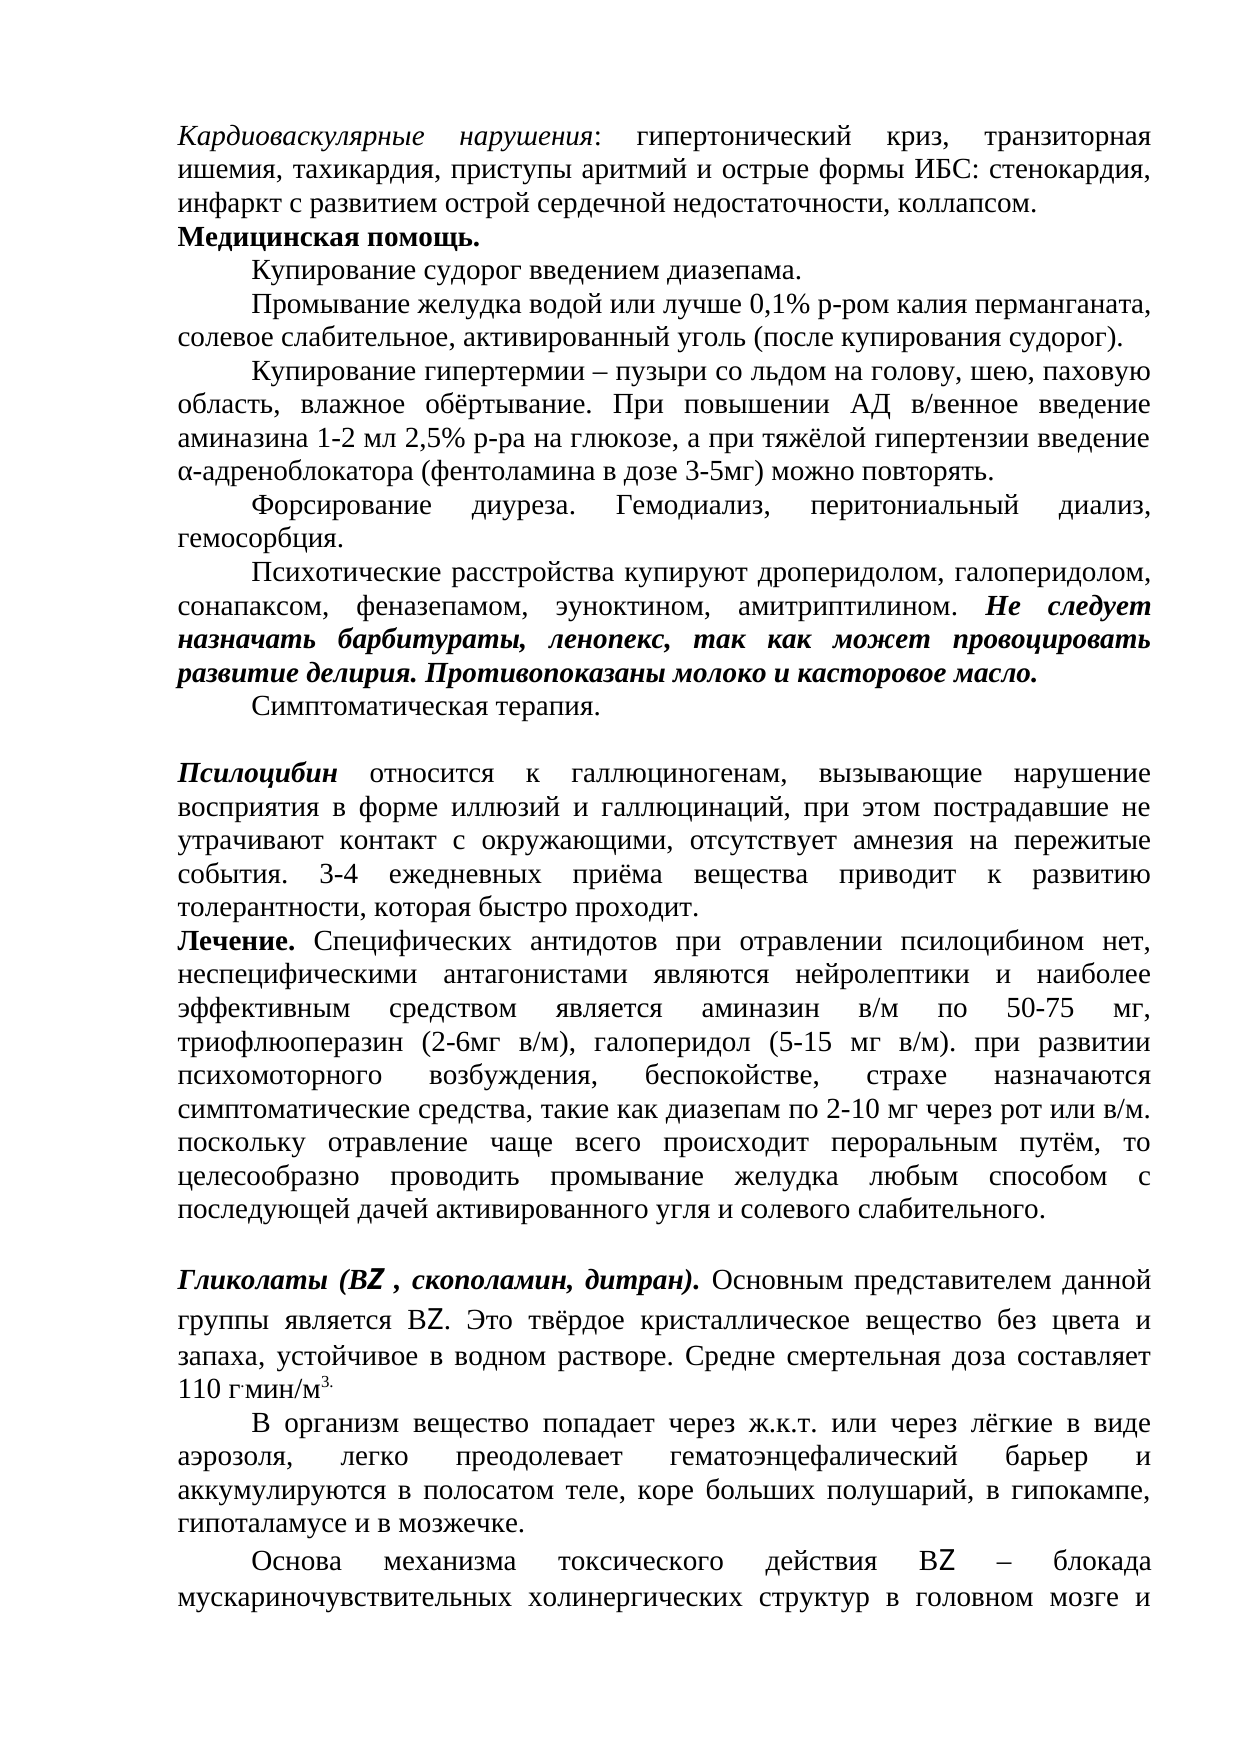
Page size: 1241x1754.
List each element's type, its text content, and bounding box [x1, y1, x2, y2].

text Промывание желудка водой или лучше 0,1% р-ром калия перманганата, солевое слабительное, активированный уголь (после купирования судорог). [177, 286, 1152, 353]
text Кардиоваскулярные нарушения: гипертонический криз, транзиторная ишемия, тахикардия, приступы аритмий и острые формы ИБС: стенокардия, инфаркт с развитием острой сердечной недостаточности, коллапсом. [177, 118, 1152, 219]
text В организм вещество попадает через ж.к.т. или через лёгкие в виде аэрозоля, легко преодолевает гематоэнцефалический барьер и аккумулируются в полосатом теле, коре больших полушарий, в гипокампе, гипоталамусе и в мозжечке. [177, 1405, 1152, 1539]
text Купирование гипертермии – пузыри со льдом на голову, шею, паховую область, влажное обёртывание. При повышении АД в/венное введение аминазина 1-2 мл 2,5% р-ра на глюкозе, а при тяжёлой гипертензии введение α-адреноблокатора (фентоламина в дозе 3-5мг) можно повторять. [177, 353, 1152, 487]
text Форсирование диуреза. Гемодиализ, перитониальный диализ, гемосорбция. [177, 487, 1152, 554]
text Лечение. Специфических антидотов при отравлении псилоцибином нет, неспецифическими антагонистами являются нейролептики и наиболее эффективным средством является аминазин в/м по 50-75 мг, триофлюоперазин (2-6мг в/м), галоперидол (5-15 мг в/м). при развитии психомоторного возбуждения, беспокойстве, страхе назначаются симптоматические средства, такие как диазепам по 2-10 мг через рот или в/м. поскольку отравление чаще всего происходит пероральным путём, то целесообразно проводить промывание желудка любым способом с последующей дачей активированного угля и солевого слабительного. [177, 923, 1152, 1225]
text Гликолаты (ВZ , скополамин, дитран). Основным представителем данной группы является ВZ. Это твёрдое кристаллическое вещество без цвета и запаха, устойчивое в водном растворе. Средне смертельная доза составляет 110 г.мин/м3. [177, 1258, 1152, 1405]
text Медицинская помощь. [177, 219, 1152, 252]
text Купирование судорог введением диазепама. [177, 252, 1152, 286]
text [177, 1539, 1152, 1612]
text Психотические расстройства купируют дроперидолом, галоперидолом, сонапаксом, феназепамом, эуноктином, амитриптилином. Не следует назначать барбитураты, ленопекс, так как может провоцировать развитие делирия. Противопоказаны молоко и касторовое масло. [177, 554, 1152, 688]
text Симптоматическая терапия. [177, 688, 1152, 722]
text Псилоцибин относится к галлюциногенам, вызывающие нарушение восприятия в форме иллюзий и галлюцинаций, при этом пострадавшие не утрачивают контакт с окружающими, отсутствует амнезия на пережитые события. 3-4 ежедневных приёма вещества приводит к развитию толерантности, которая быстро проходит. [177, 755, 1152, 923]
